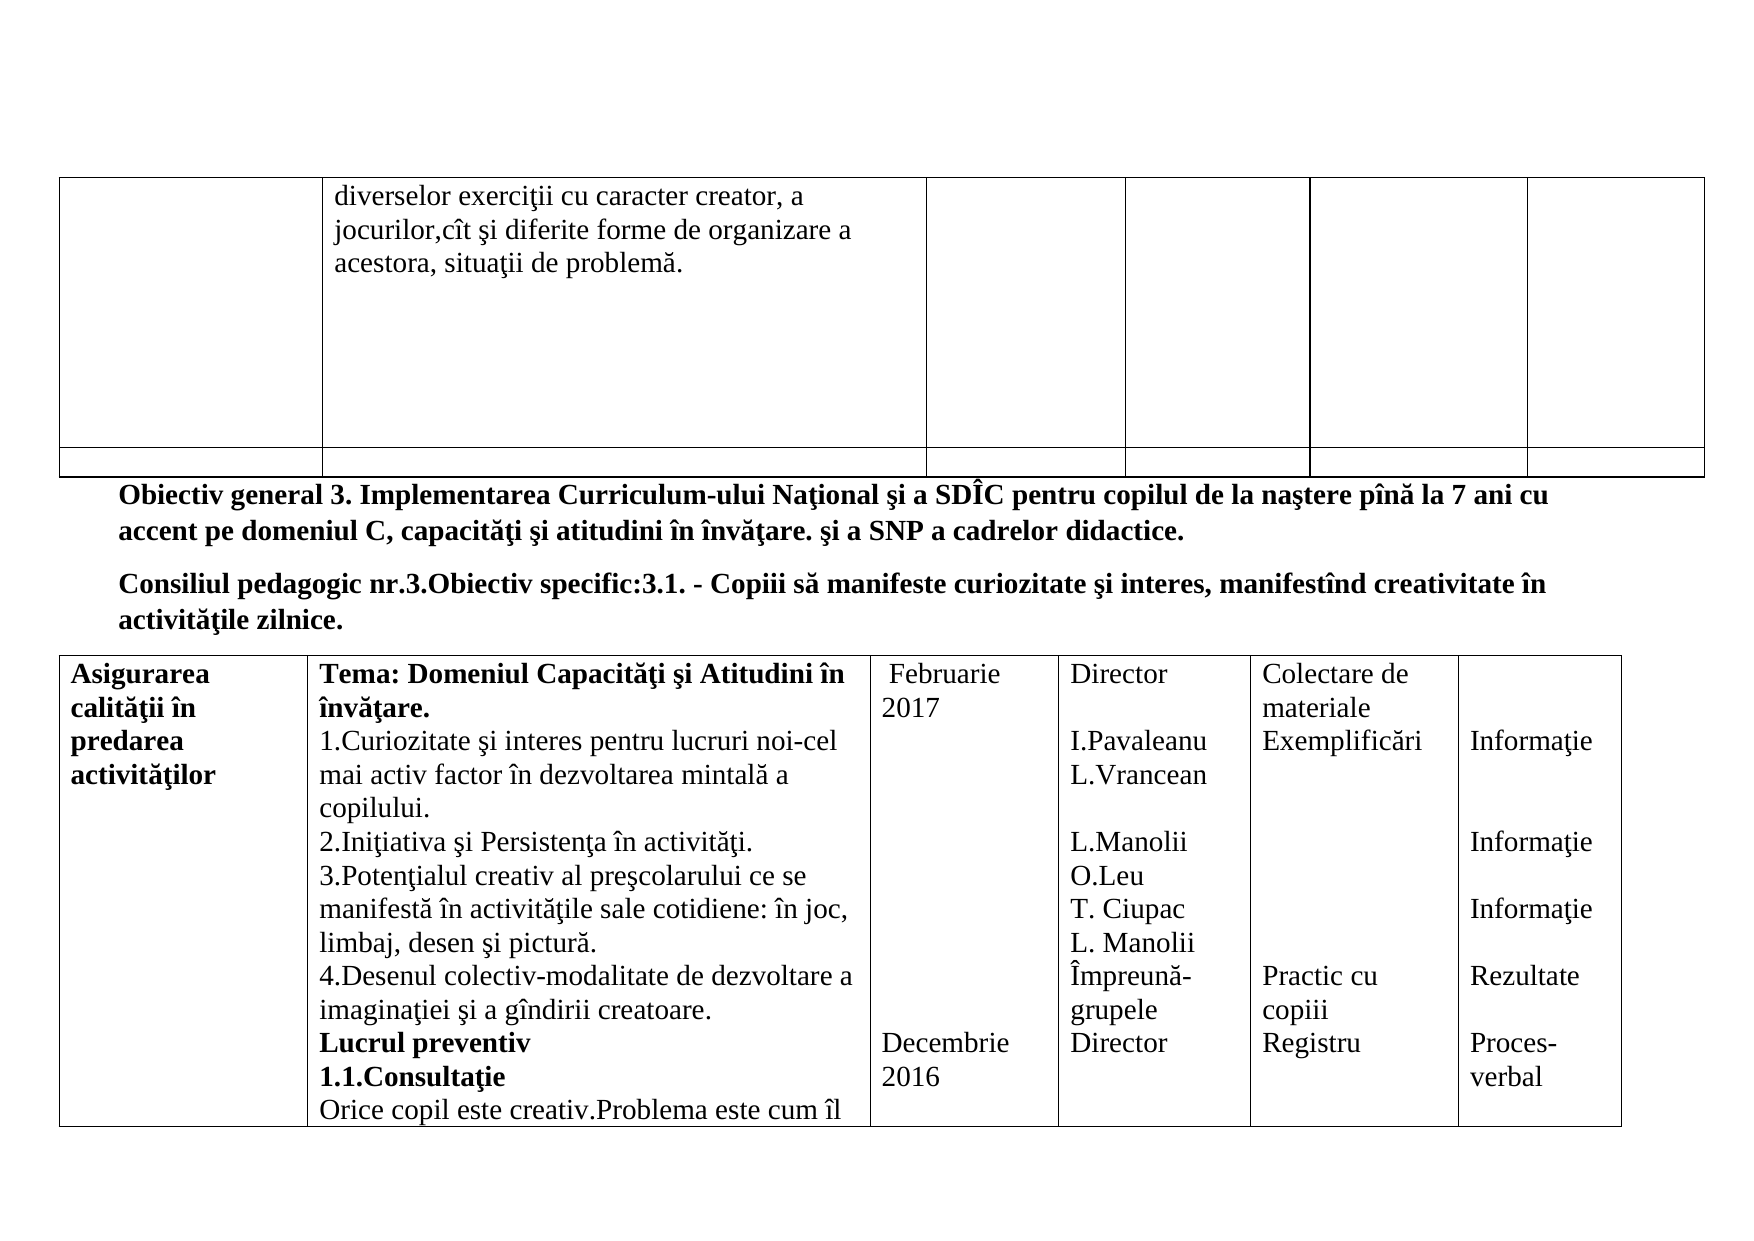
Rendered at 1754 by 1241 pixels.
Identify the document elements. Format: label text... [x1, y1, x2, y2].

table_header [308, 656, 870, 1126]
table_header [60, 656, 307, 1126]
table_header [871, 656, 1058, 1126]
text Obiectiv general 3. Implementarea Curriculum-ului Naţional şi a SDÎC pentru copilul de la naştere pînă la 7 ani cu accent pe domeniul C, capacităţi şi atitudini în învăţare. şi a SNP a cadrelor didactice. [118, 478, 1636, 547]
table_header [1311, 178, 1527, 447]
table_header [1251, 656, 1458, 1126]
table_cell [323, 448, 926, 476]
text Consiliul pedagogic nr.3.Obiectiv specific:3.1. - Copiii să manifeste curiozitate şi interes, manifestînd creativitate în activităţile zilnice. [118, 566, 1636, 636]
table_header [1126, 178, 1309, 447]
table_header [1528, 178, 1704, 447]
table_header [60, 178, 322, 447]
table_cell [60, 448, 322, 476]
table_cell [1528, 448, 1704, 476]
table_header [1459, 656, 1621, 1126]
table_cell [1311, 448, 1527, 476]
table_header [927, 178, 1125, 447]
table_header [1059, 656, 1250, 1126]
table_cell [1126, 448, 1309, 476]
table_cell [927, 448, 1125, 476]
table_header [323, 178, 926, 447]
